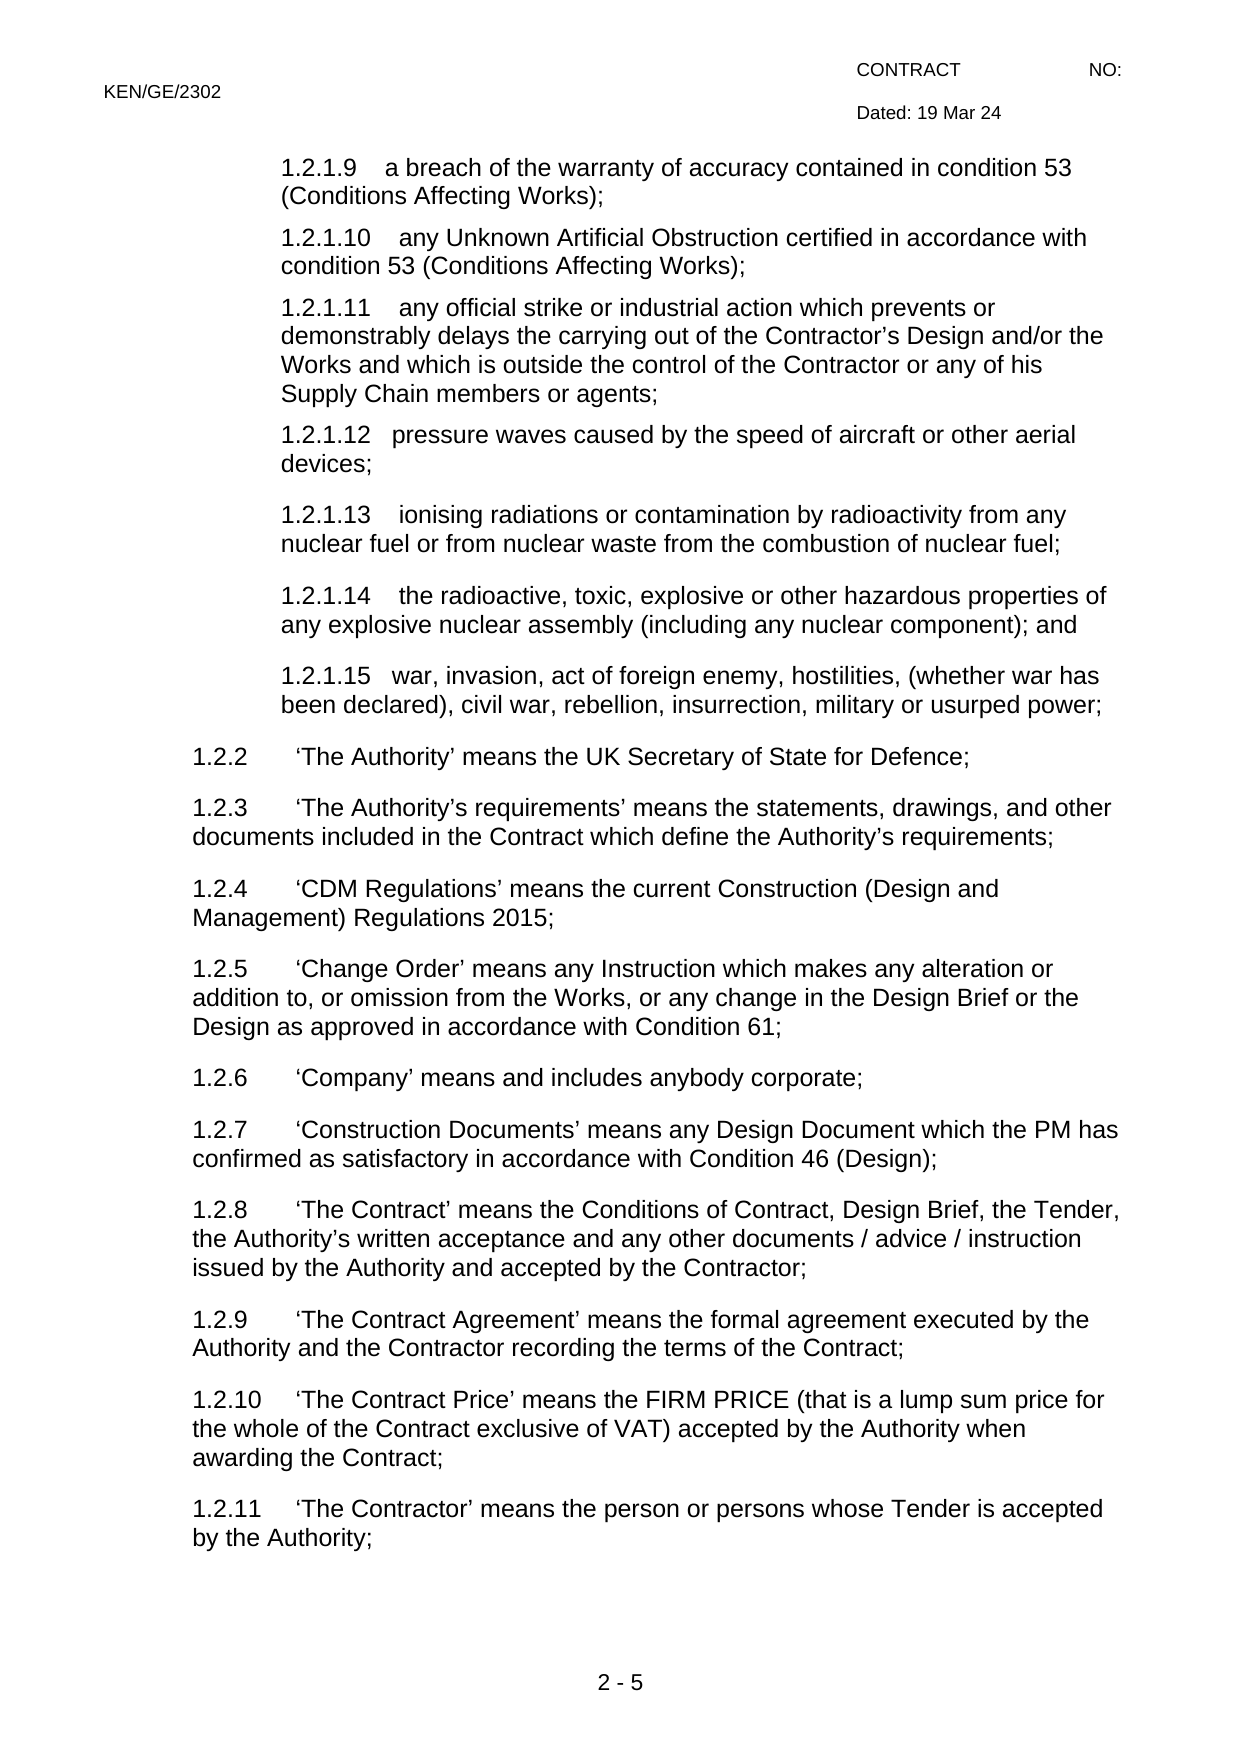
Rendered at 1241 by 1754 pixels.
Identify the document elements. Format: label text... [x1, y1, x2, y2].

text 1.2.9 ‘The Contract Agreement’ means the formal agreement executed by the Authority and the Contractor recording the terms of the Contract; [192, 1304, 1122, 1362]
text 1.2.1.15 war, invasion, act of foreign enemy, hostilities, (whether war has been declared), civil war, rebellion, insurrection, military or usurped power; [281, 661, 1122, 719]
text 1.2.1.12 pressure waves caused by the speed of aircraft or other aerial devices; [281, 420, 1122, 477]
text 1.2.8 ‘The Contract’ means the Conditions of Contract, Design Brief, the Tender, the Authority’s written acceptance and any other documents / advice / instruction issued by the Authority and accepted by the Contractor; [192, 1195, 1122, 1282]
text 1.2.1.14 the radioactive, toxic, explosive or other hazardous properties of any explosive nuclear assembly (including any nuclear component); and [281, 581, 1122, 638]
text 1.2.11 ‘The Contractor’ means the person or persons whose Tender is accepted by the Authority; [192, 1494, 1122, 1552]
text 1.2.10 ‘The Contract Price’ means the FIRM PRICE (that is a lump sum price for the whole of the Contract exclusive of VAT) accepted by the Authority when awarding the Contract; [192, 1385, 1122, 1471]
subtitle 1.2.1.10 any Unknown Artificial Obstruction certified in accordance with condition 53 (Conditions Affecting Works); [207, 222, 1122, 280]
subtitle 1.2.1.11 any official strike or industrial action which prevents or demonstrably delays the carrying out of the Contractor’s Design and/or the Works and which is outside the control of the Contractor or any of his Supply Chain members or agents; [207, 292, 1122, 407]
text 1.2.3 ‘The Authority’s requirements’ means the statements, drawings, and other documents included in the Contract which define the Authority’s requirements; [192, 793, 1122, 851]
text 1.2.2 ‘The Authority’ means the UK Secretary of State for Defence; [192, 742, 1122, 770]
text 1.2.4 ‘CDM Regulations’ means the current Construction (Design and Management) Regulations 2015; [192, 874, 1122, 931]
text 1.2.6 ‘Company’ means and includes anybody corporate; [192, 1063, 1122, 1092]
text 1.2.7 ‘Construction Documents’ means any Design Document which the PM has confirmed as satisfactory in accordance with Condition 46 (Design); [192, 1115, 1122, 1172]
subtitle 1.2.1.9 a breach of the warranty of accuracy contained in condition 53 (Conditions Affecting Works); [207, 152, 1122, 210]
text 1.2.1.13 ionising radiations or contamination by radioactivity from any nuclear fuel or from nuclear waste from the combustion of nuclear fuel; [281, 500, 1122, 558]
text 1.2.5 ‘Change Order’ means any Instruction which makes any alteration or addition to, or omission from the Works, or any change in the Design Brief or the Design as approved in accordance with Condition 61; [192, 954, 1122, 1040]
